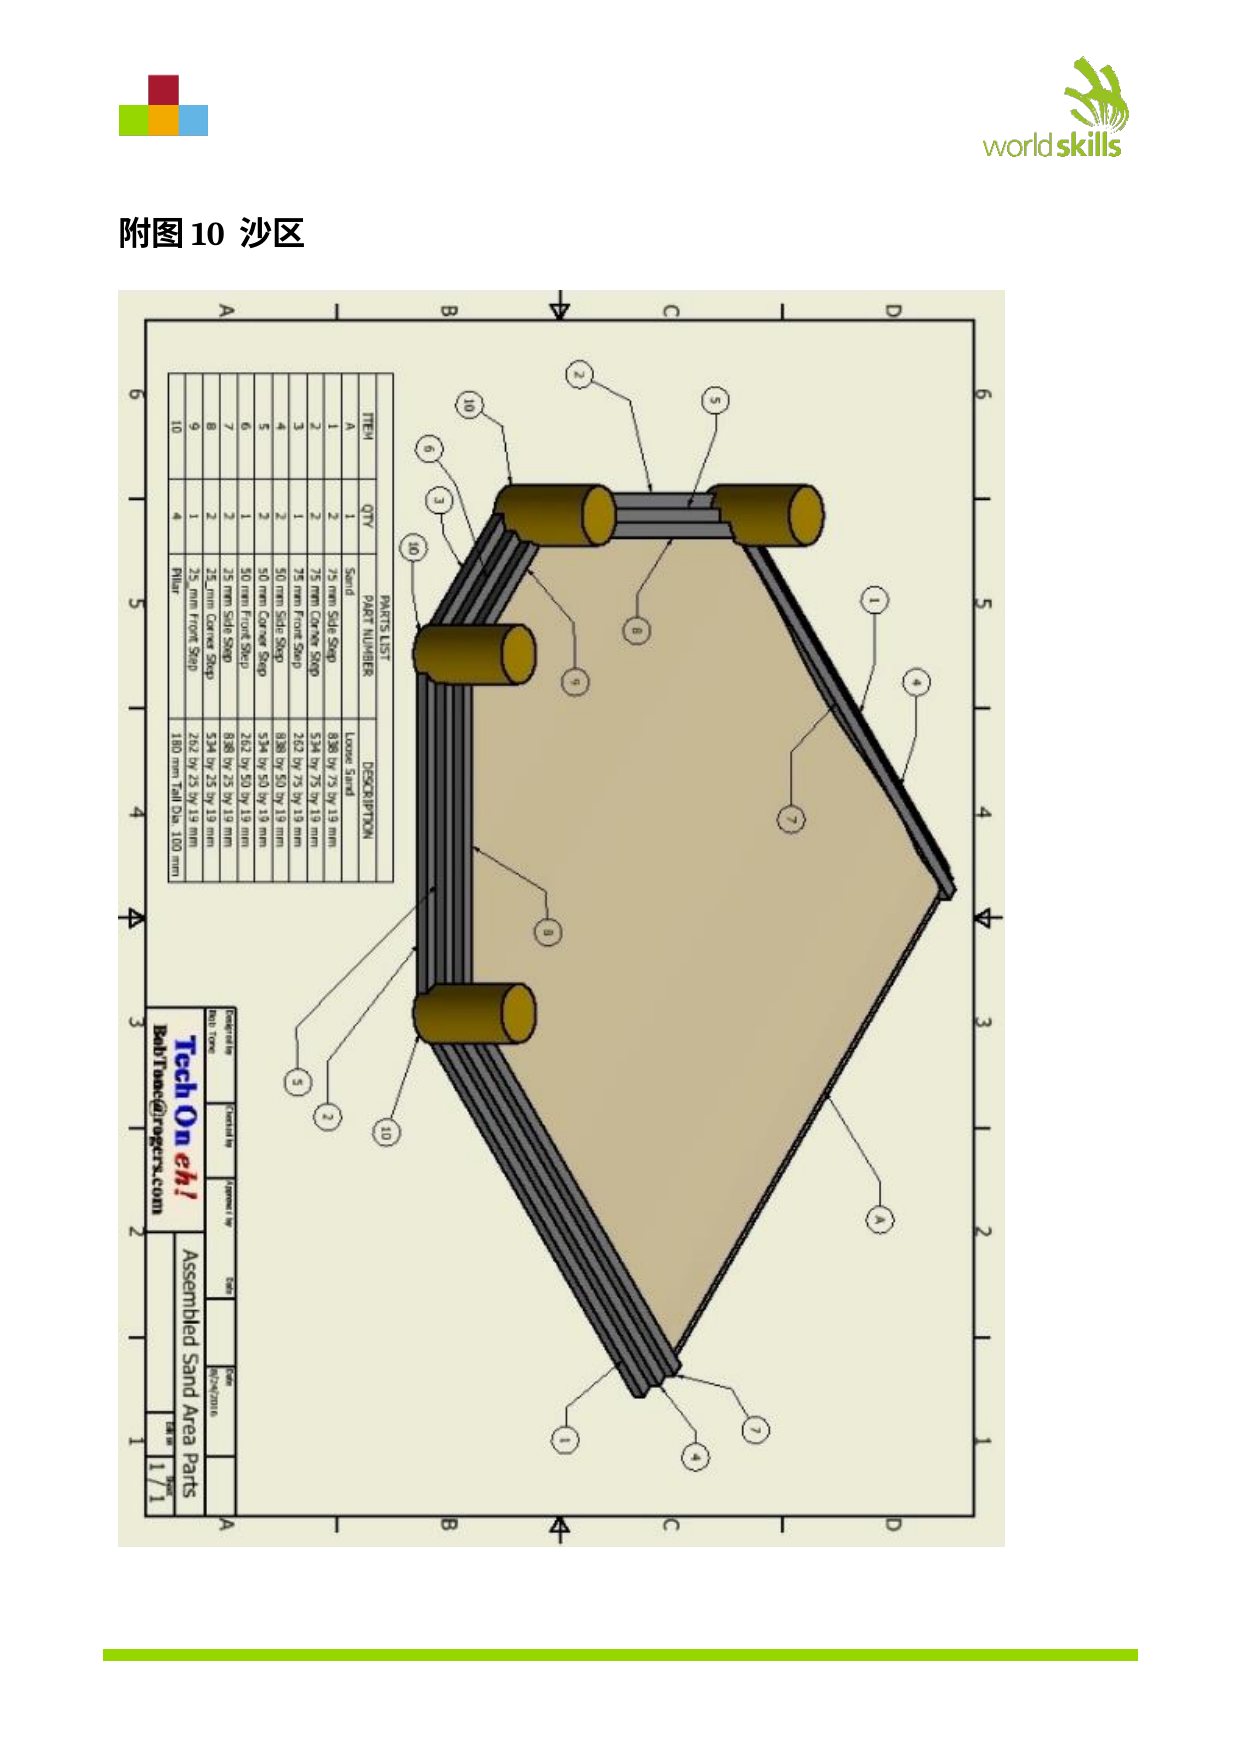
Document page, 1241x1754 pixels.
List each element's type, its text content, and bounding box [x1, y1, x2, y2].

text 附图10 沙区 [118, 207, 1122, 255]
picture [118, 59, 209, 152]
picture [967, 40, 1145, 172]
picture [118, 290, 1005, 1547]
